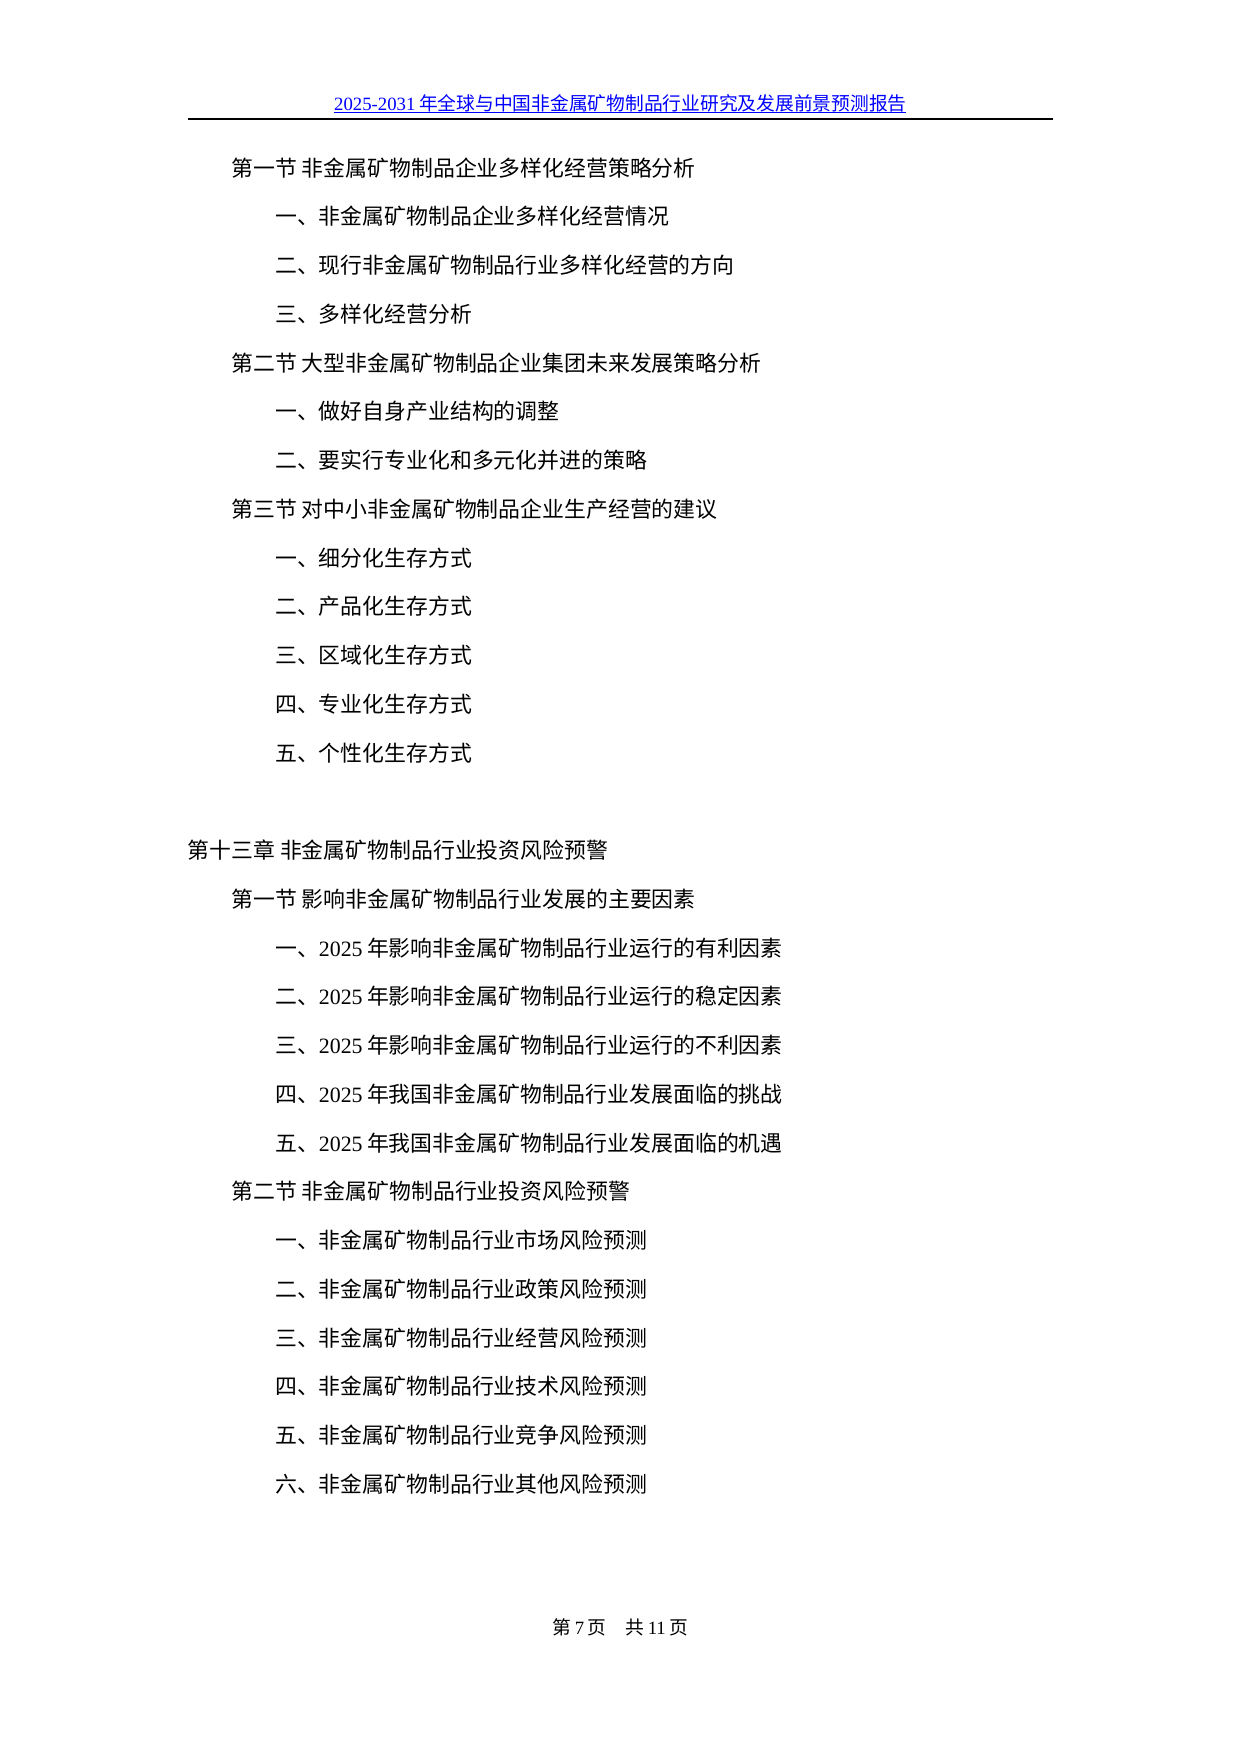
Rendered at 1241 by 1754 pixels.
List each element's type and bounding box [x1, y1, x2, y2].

text [187, 150, 1053, 1499]
